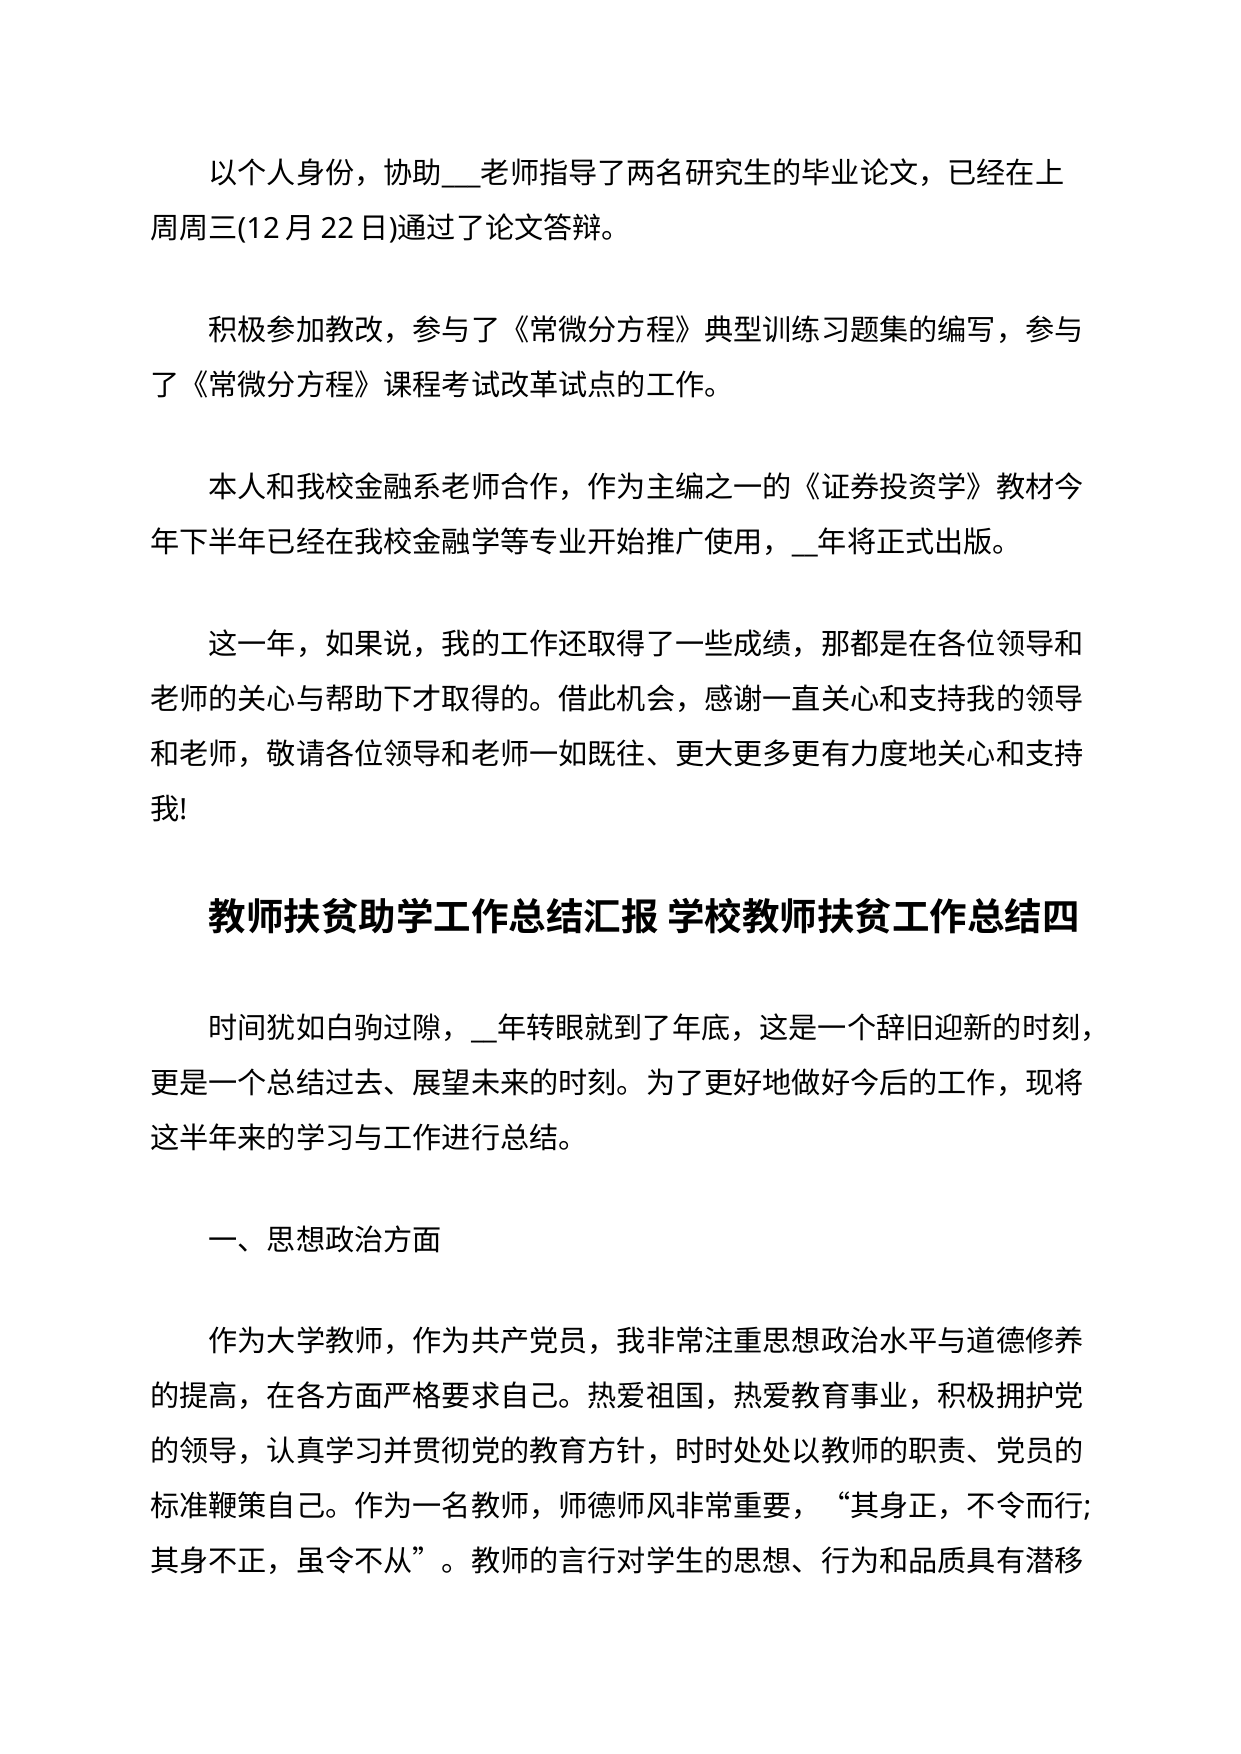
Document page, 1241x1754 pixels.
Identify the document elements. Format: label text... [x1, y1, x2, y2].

text 这一年，如果说，我的工作还取得了一些成绩，那都是在各位领导和老师的关心与帮助下才取得的。借此机会，感谢一直关心和支持我的领导和老师，敬请各位领导和老师一如既往、更大更多更有力度地关心和支持我! [150, 621, 1090, 828]
text 时间犹如白驹过隙，__年转眼就到了年底，这是一个辞旧迎新的时刻，更是一个总结过去、展望未来的时刻。为了更好地做好今后的工作，现将这半年来的学习与工作进行总结。 [150, 1004, 1090, 1157]
text 以个人身份，协助___老师指导了两名研究生的毕业论文，已经在上周周三(12月22日)通过了论文答辩。 [150, 150, 1090, 247]
text 本人和我校金融系老师合作，作为主编之一的《证券投资学》教材今年下半年已经在我校金融学等专业开始推广使用，__年将正式出版。 [150, 464, 1090, 561]
text 教师扶贫助学工作总结汇报 学校教师扶贫工作总结四 [150, 887, 1090, 941]
text 积极参加教改，参与了《常微分方程》典型训练习题集的编写，参与了《常微分方程》课程考试改革试点的工作。 [150, 307, 1090, 404]
text 一、思想政治方面 [150, 1216, 1090, 1258]
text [150, 1318, 1090, 1580]
